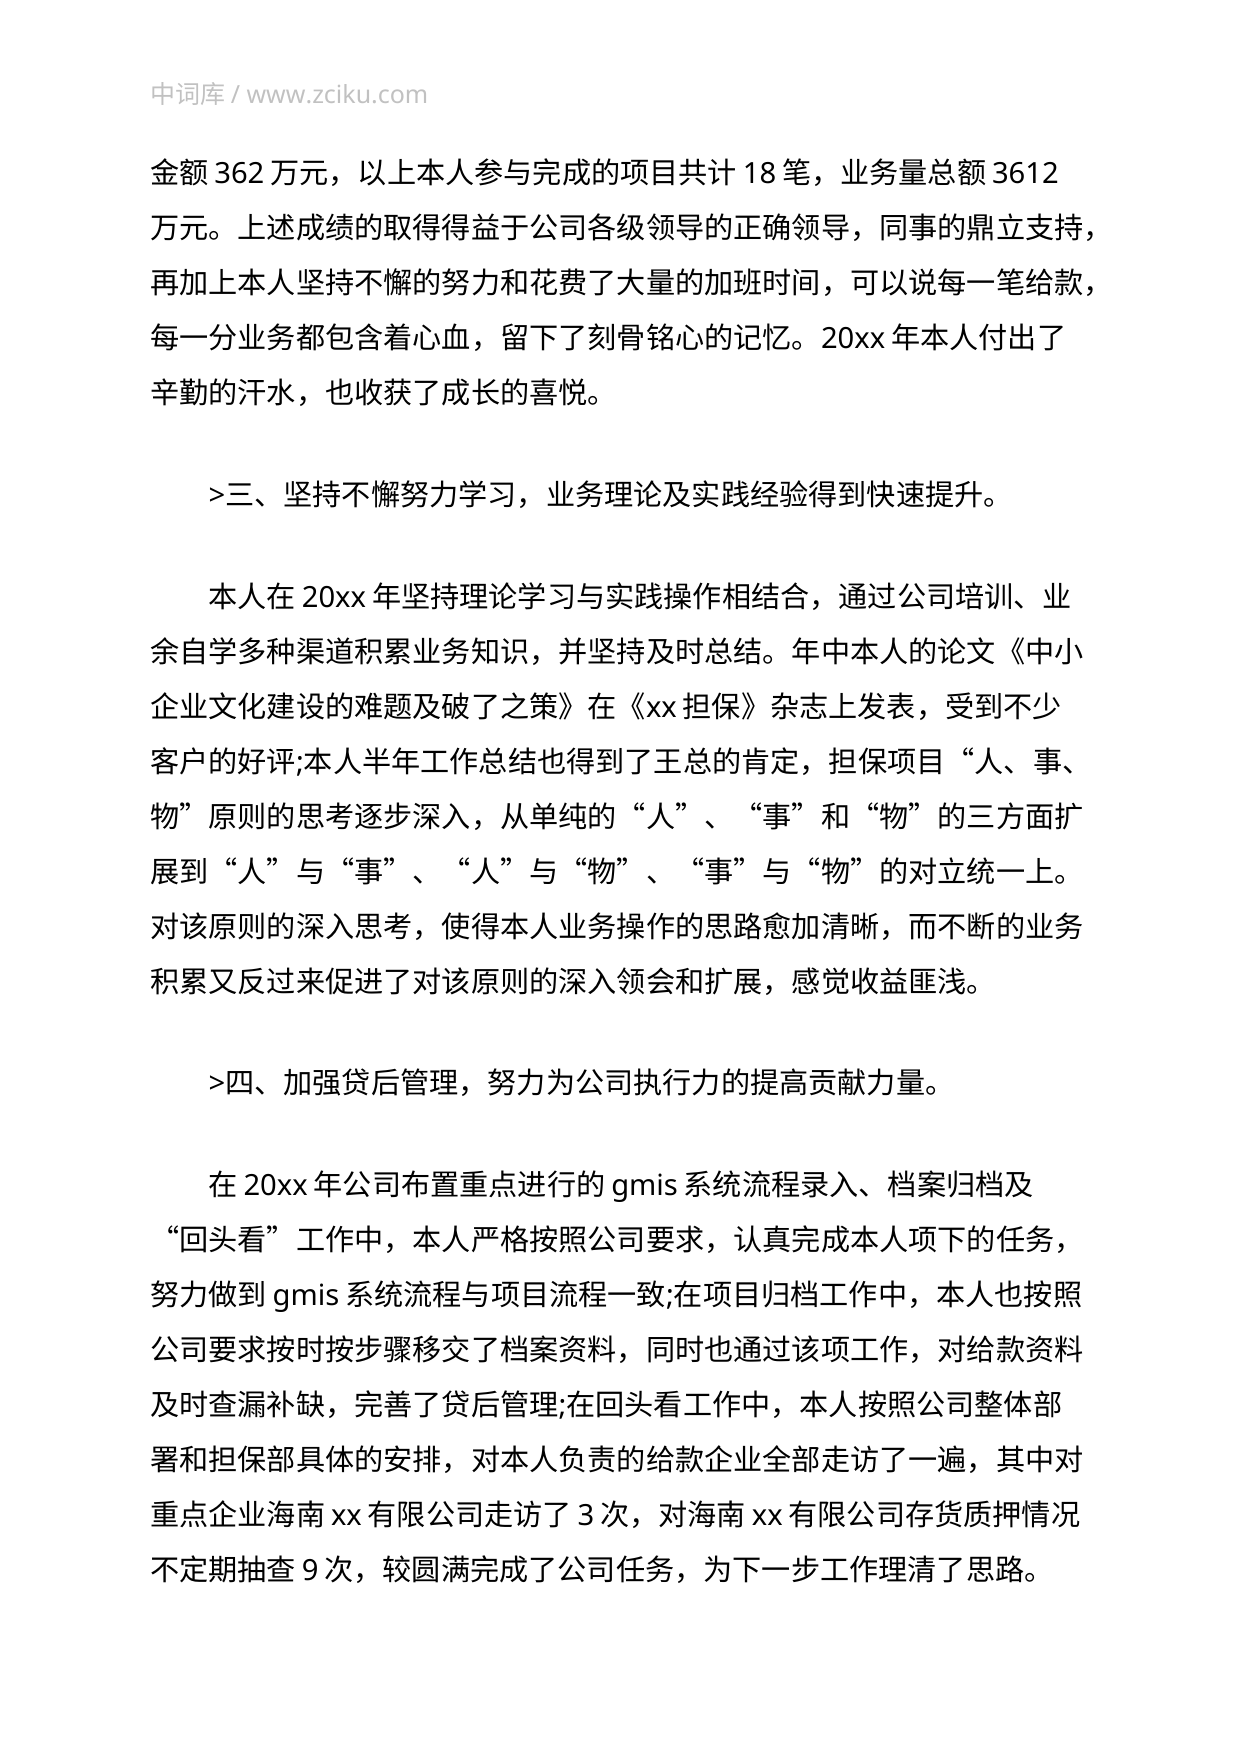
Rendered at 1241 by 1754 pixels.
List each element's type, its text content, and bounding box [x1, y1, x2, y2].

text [150, 150, 1090, 412]
text 本人在20xx年坚持理论学习与实践操作相结合，通过公司培训、业余自学多种渠道积累业务知识，并坚持及时总结。年中本人的论文《中小企业文化建设的难题及破了之策》在《xx担保》杂志上发表，受到不少客户的好评;本人半年工作总结也得到了王总的肯定，担保项目“人、事、物”原则的思考逐步深入，从单纯的“人”、“事”和“物”的三方面扩展到“人”与“事”、“人”与“物”、“事”与“物”的对立统一上。对该原则的深入思考，使得本人业务操作的思路愈加清晰，而不断的业务积累又反过来促进了对该原则的深入领会和扩展，感觉收益匪浅。 [150, 573, 1090, 1000]
text 在20xx年公司布置重点进行的gmis系统流程录入、档案归档及“回头看”工作中，本人严格按照公司要求，认真完成本人项下的任务，努力做到gmis系统流程与项目流程一致;在项目归档工作中，本人也按照公司要求按时按步骤移交了档案资料，同时也通过该项工作，对给款资料及时查漏补缺，完善了贷后管理;在回头看工作中，本人按照公司整体部署和担保部具体的安排，对本人负责的给款企业全部走访了一遍，其中对重点企业海南xx有限公司走访了3次，对海南xx有限公司存货质押情况不定期抽查9次，较圆满完成了公司任务，为下一步工作理清了思路。 [150, 1162, 1090, 1589]
text >三、坚持不懈努力学习，业务理论及实践经验得到快速提升。 [150, 472, 1090, 514]
text >四、加强贷后管理，努力为公司执行力的提高贡献力量。 [150, 1060, 1090, 1102]
